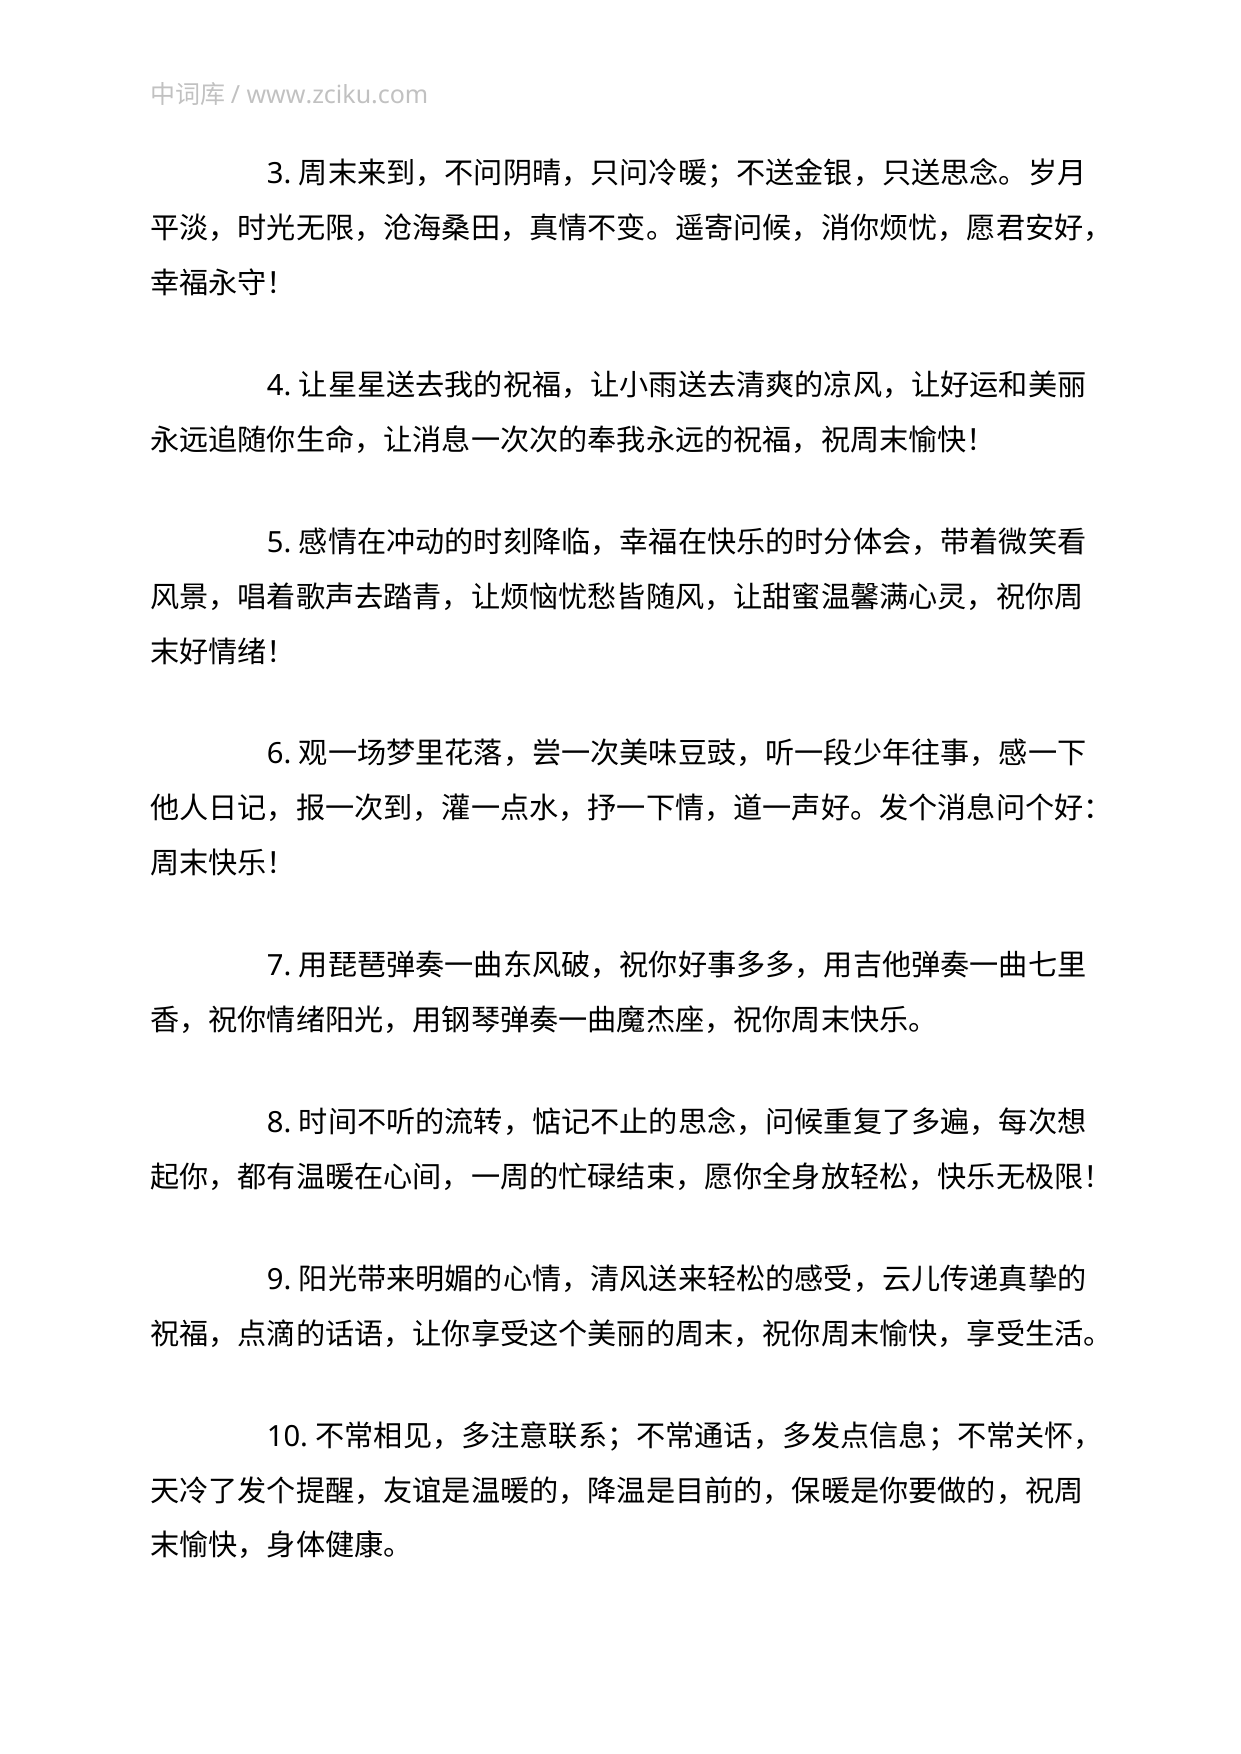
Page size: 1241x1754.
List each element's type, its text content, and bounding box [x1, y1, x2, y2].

text 9. 阳光带来明媚的心情，清风送来轻松的感受，云儿传递真挚的祝福，点滴的话语，让你享受这个美丽的周末，祝你周末愉快，享受生活。 [150, 1255, 1090, 1353]
text 6. 观一场梦里花落，尝一次美味豆豉，听一段少年往事，感一下他人日记，报一次到，灌一点水，抒一下情，道一声好。发个消息问个好：周末快乐！ [150, 730, 1090, 882]
text 5. 感情在冲动的时刻降临，幸福在快乐的时分体会，带着微笑看风景，唱着歌声去踏青，让烦恼忧愁皆随风，让甜蜜温馨满心灵，祝你周末好情绪！ [150, 518, 1090, 671]
text 7. 用琵琶弹奏一曲东风破，祝你好事多多，用吉他弹奏一曲七里香，祝你情绪阳光，用钢琴弹奏一曲魔杰座，祝你周末快乐。 [150, 942, 1090, 1039]
text 10. 不常相见，多注意联系；不常通话，多发点信息；不常关怀，天冷了发个提醒，友谊是温暖的，降温是目前的，保暖是你要做的，祝周末愉快，身体健康。 [150, 1412, 1090, 1564]
text 4. 让星星送去我的祝福，让小雨送去清爽的凉风，让好运和美丽永远追随你生命，让消息一次次的奉我永远的祝福，祝周末愉快！ [150, 362, 1090, 459]
text 8. 时间不听的流转，惦记不止的思念，问候重复了多遍，每次想起你，都有温暖在心间，一周的忙碌结束，愿你全身放轻松，快乐无极限！ [150, 1098, 1090, 1196]
text 3. 周末来到，不问阴晴，只问冷暖；不送金银，只送思念。岁月平淡，时光无限，沧海桑田，真情不变。遥寄问候，消你烦忧，愿君安好，幸福永守！ [150, 150, 1090, 302]
